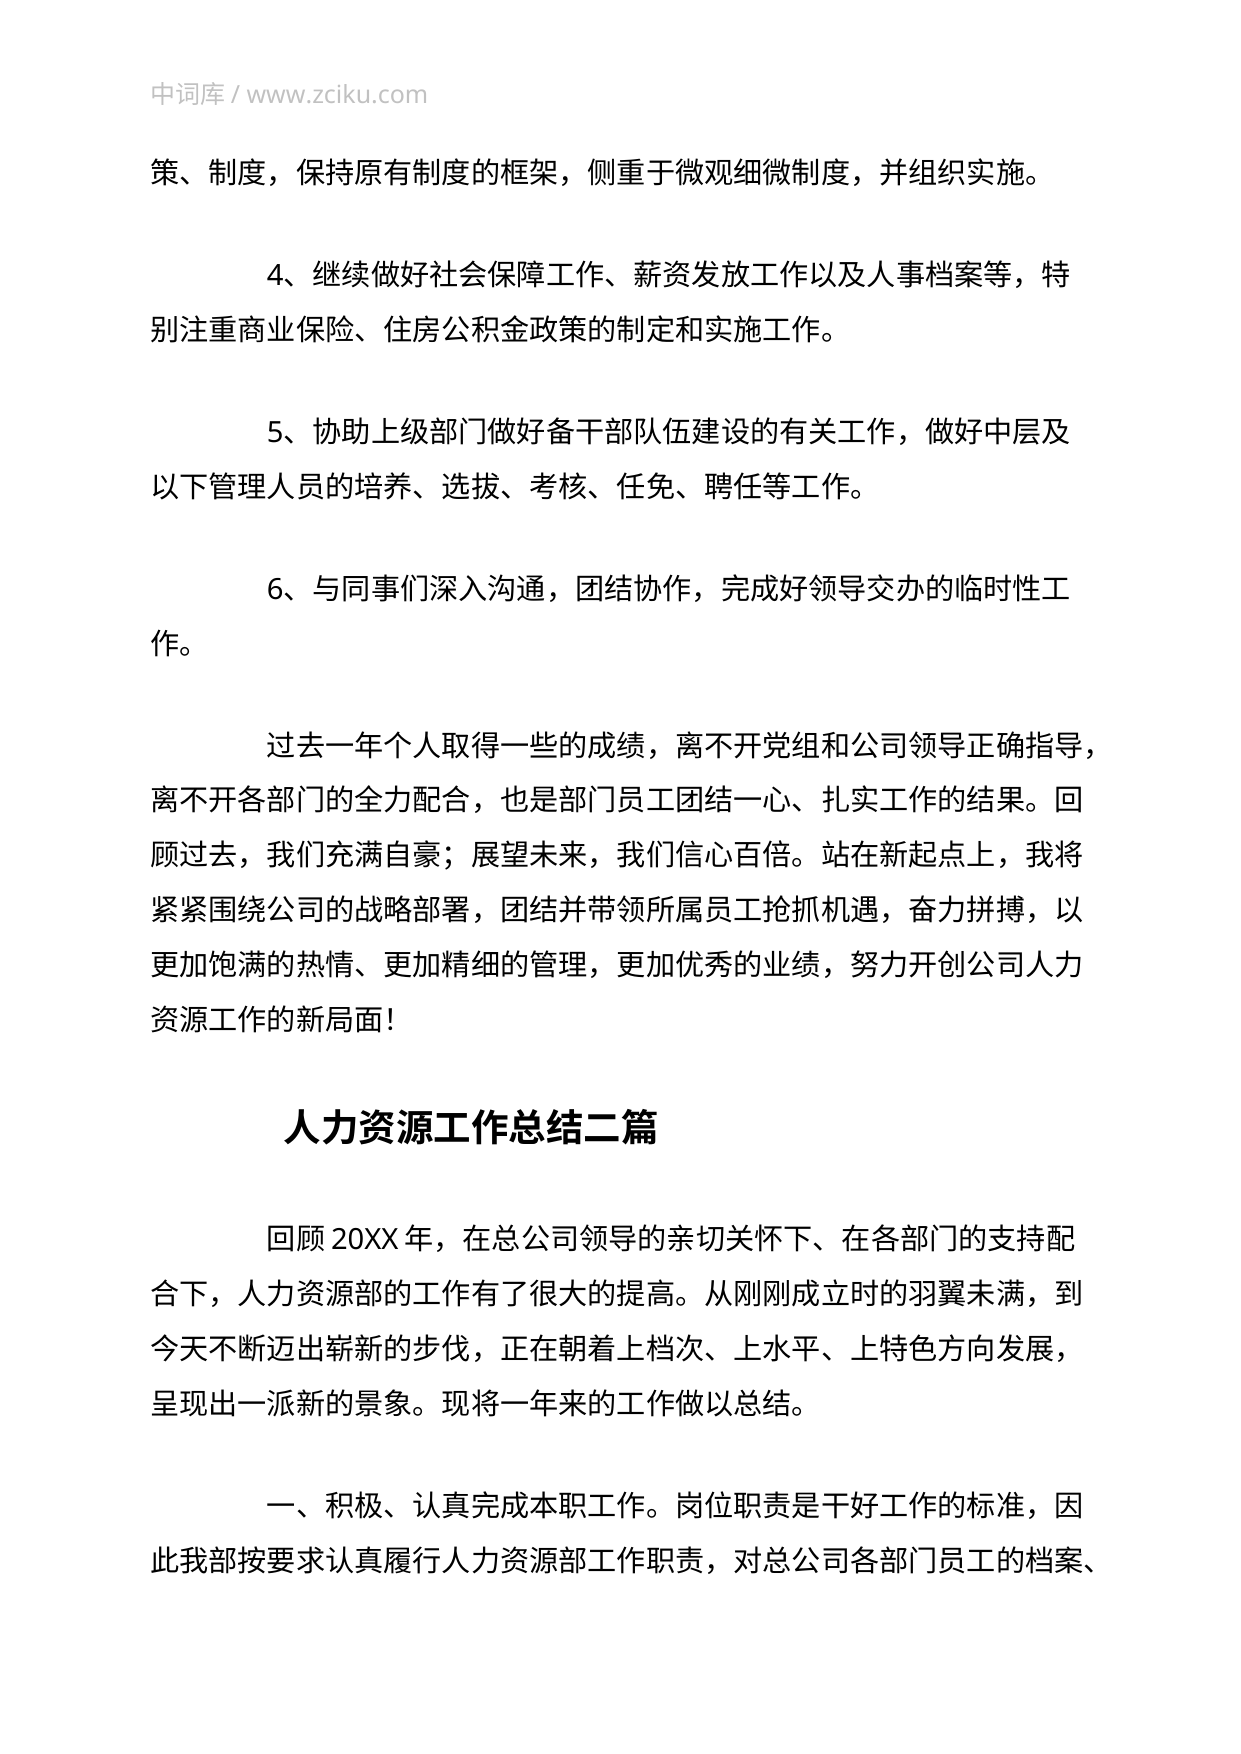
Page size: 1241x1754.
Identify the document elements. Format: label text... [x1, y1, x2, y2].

text 5、协助上级部门做好备干部队伍建设的有关工作，做好中层及以下管理人员的培养、选拔、考核、任免、聘任等工作。 [150, 408, 1090, 506]
text 回顾20XX年，在总公司领导的亲切关怀下、在各部门的支持配合下，人力资源部的工作有了很大的提高。从刚刚成立时的羽翼未满，到今天不断迈出崭新的步伐，正在朝着上档次、上水平、上特色方向发展，呈现出一派新的景象。现将一年来的工作做以总结。 [150, 1216, 1090, 1423]
text 4、继续做好社会保障工作、薪资发放工作以及人事档案等，特别注重商业保险、住房公积金政策的制定和实施工作。 [150, 252, 1090, 349]
text 6、与同事们深入沟通，团结协作，完成好领导交办的临时性工作。 [150, 565, 1090, 663]
text 过去一年个人取得一些的成绩，离不开党组和公司领导正确指导，离不开各部门的全力配合，也是部门员工团结一心、扎实工作的结果。回顾过去，我们充满自豪；展望未来，我们信心百倍。站在新起点上，我将紧紧围绕公司的战略部署，团结并带领所属员工抢抓机遇，奋力拼搏，以更加饱满的热情、更加精细的管理，更加优秀的业绩，努力开创公司人力资源工作的新局面！ [150, 722, 1090, 1039]
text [150, 150, 1090, 192]
text 人力资源工作总结二篇 [150, 1098, 1090, 1153]
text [150, 1482, 1090, 1579]
